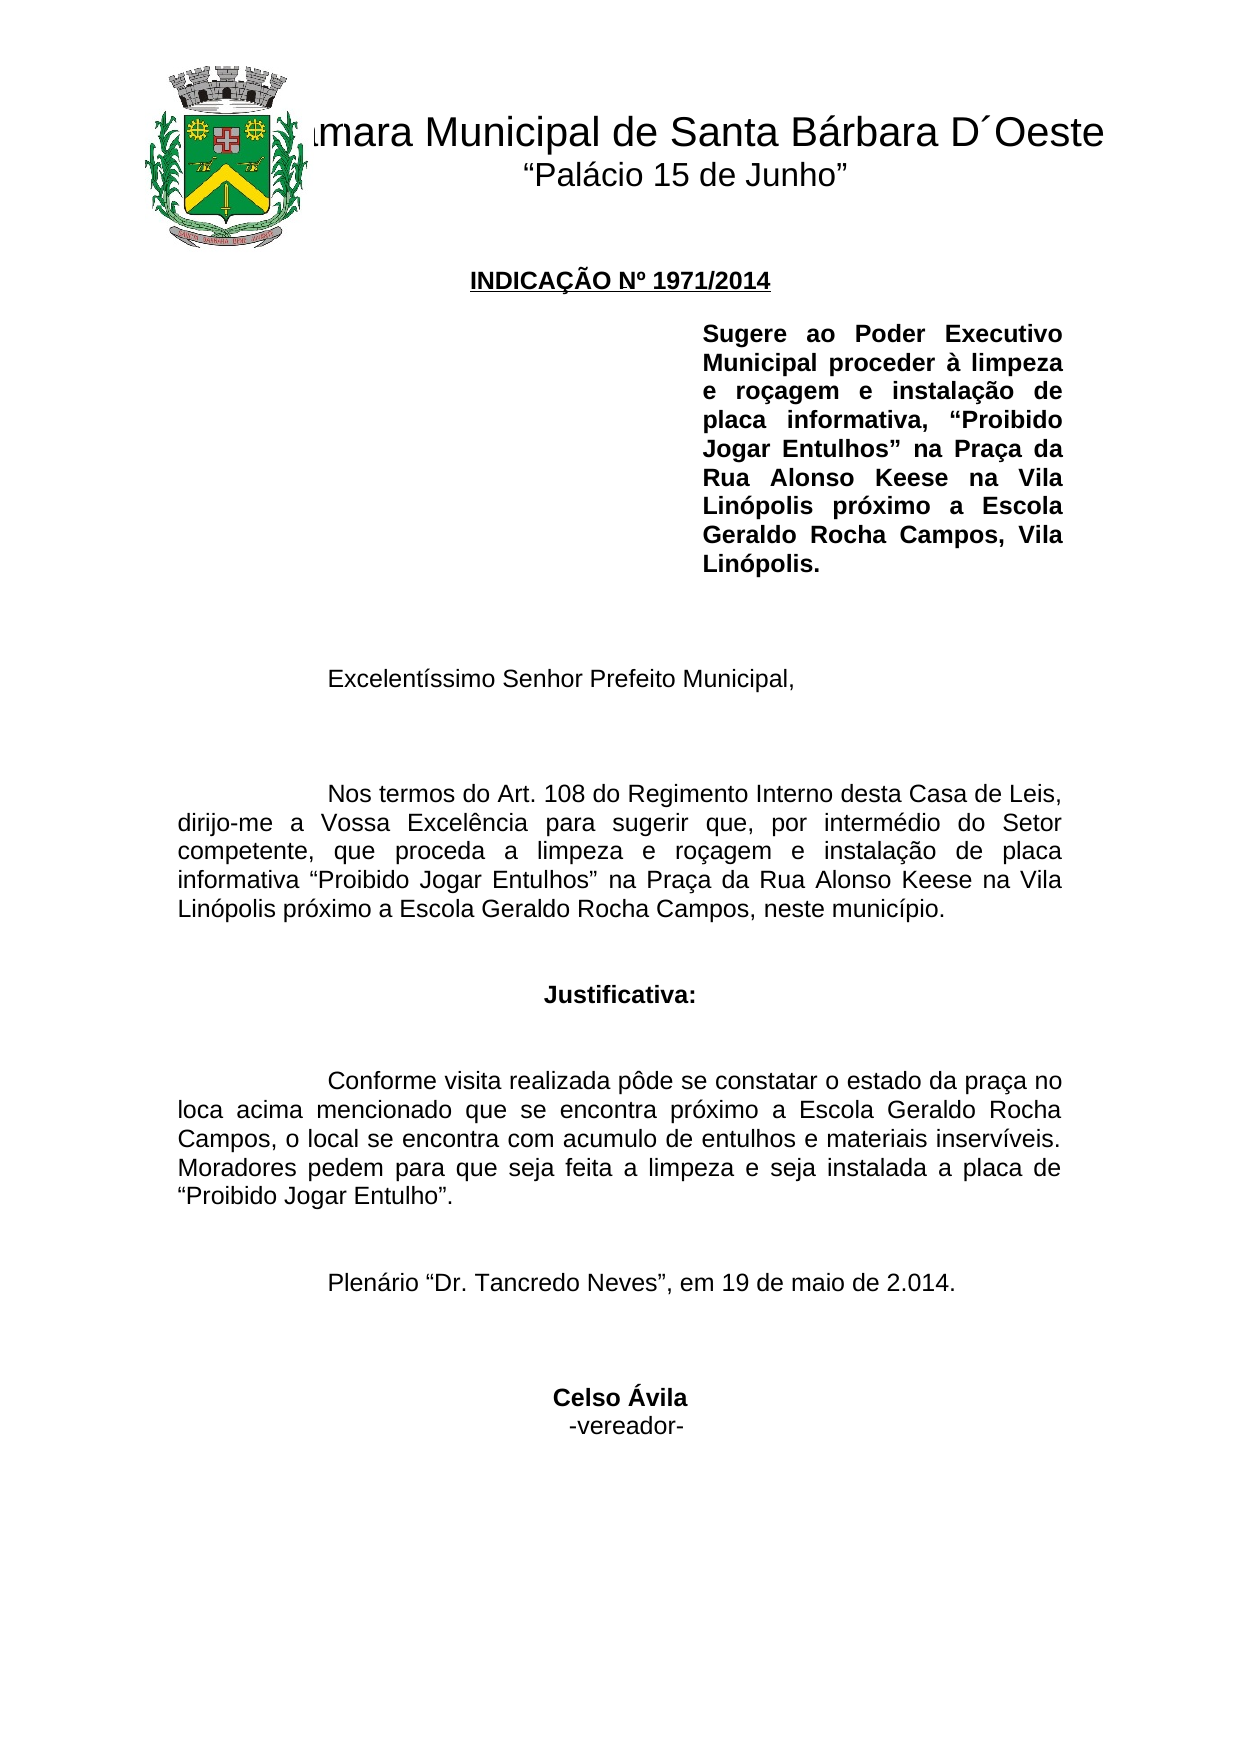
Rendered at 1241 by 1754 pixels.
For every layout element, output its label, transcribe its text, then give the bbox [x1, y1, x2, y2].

text Celso Ávila [177, 1382, 1063, 1411]
picture [144, 66, 314, 255]
text Sugere ao Poder Executivo Municipal proceder à limpeza e roçagem e instalação de placa informativa, “Proibido Jogar Entulhos” na Praça da Rua Alonso Keese na Vila Linópolis próximo a Escola Geraldo Rocha Campos, Vila Linópolis. [702, 319, 1063, 577]
text Justificativa: [177, 980, 1063, 1009]
text Plenário “Dr. Tancredo Neves”, em 19 de maio de 2.014. [177, 1267, 1063, 1296]
text Excelentíssimo Senhor Prefeito Municipal, [177, 664, 1063, 692]
text Nos termos do Art. 108 do Regimento Interno desta Casa de Leis, dirijo-me a Vossa Excelência para sugerir que, por intermédio do Setor competente, que proceda a limpeza e roçagem e instalação de placa informativa “Proibido Jogar Entulhos” na Praça da Rua Alonso Keese na Vila Linópolis próximo a Escola Geraldo Rocha Campos, neste município. [177, 779, 1063, 922]
text -vereador- [177, 1411, 1063, 1440]
text Conforme visita realizada pôde se constatar o estado da praça no loca acima mencionado que se encontra próximo a Escola Geraldo Rocha Campos, o local se encontra com acumulo de entulhos e materiais inservíveis. Moradores pedem para que seja feita a limpeza e seja instalada a placa de “Proibido Jogar Entulho”. [177, 1066, 1063, 1210]
title INDICAÇÃO Nº 1971/2014 [177, 266, 1063, 294]
